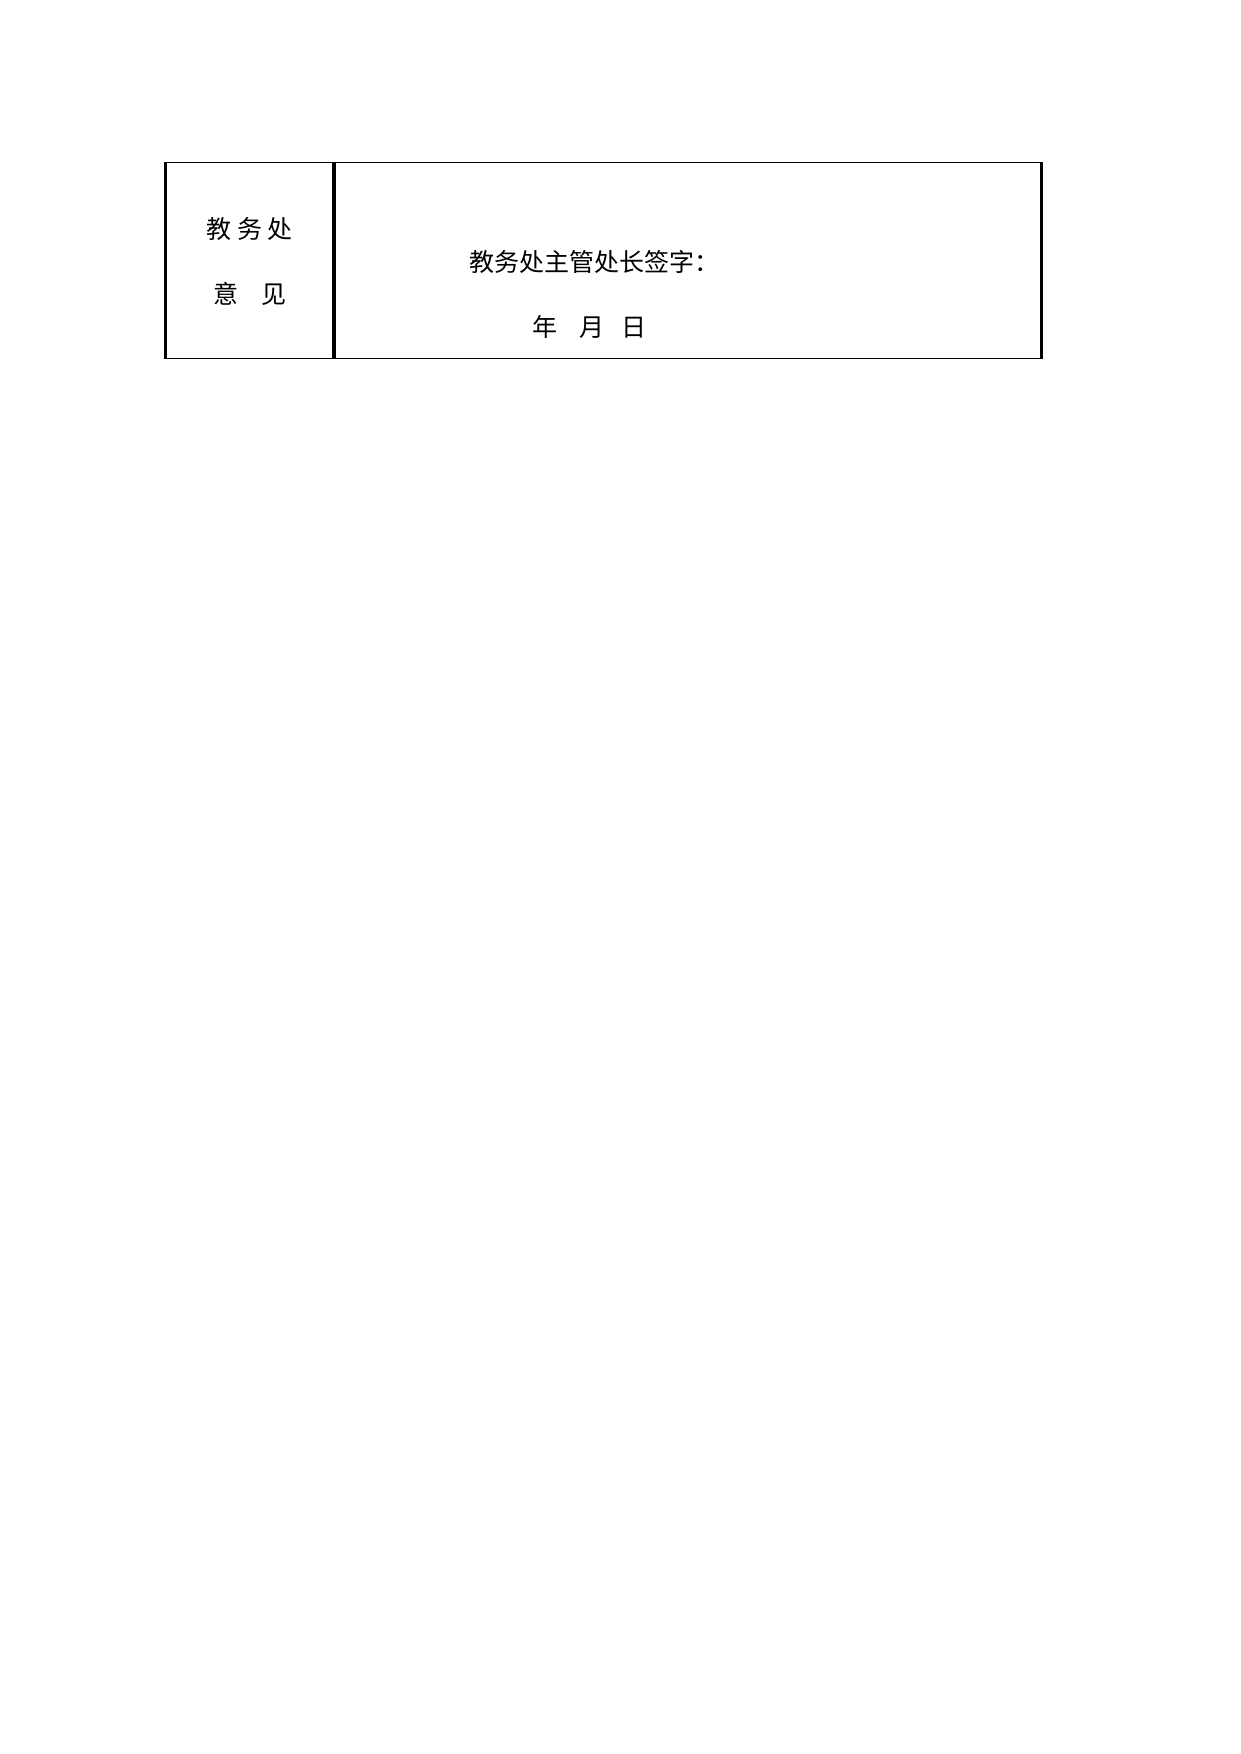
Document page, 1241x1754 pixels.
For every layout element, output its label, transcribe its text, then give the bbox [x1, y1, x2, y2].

table_cell 教 务 处 意 见 [167, 163, 332, 358]
table_cell 教务处主管处长签字： 年 月 日 [336, 163, 1040, 358]
